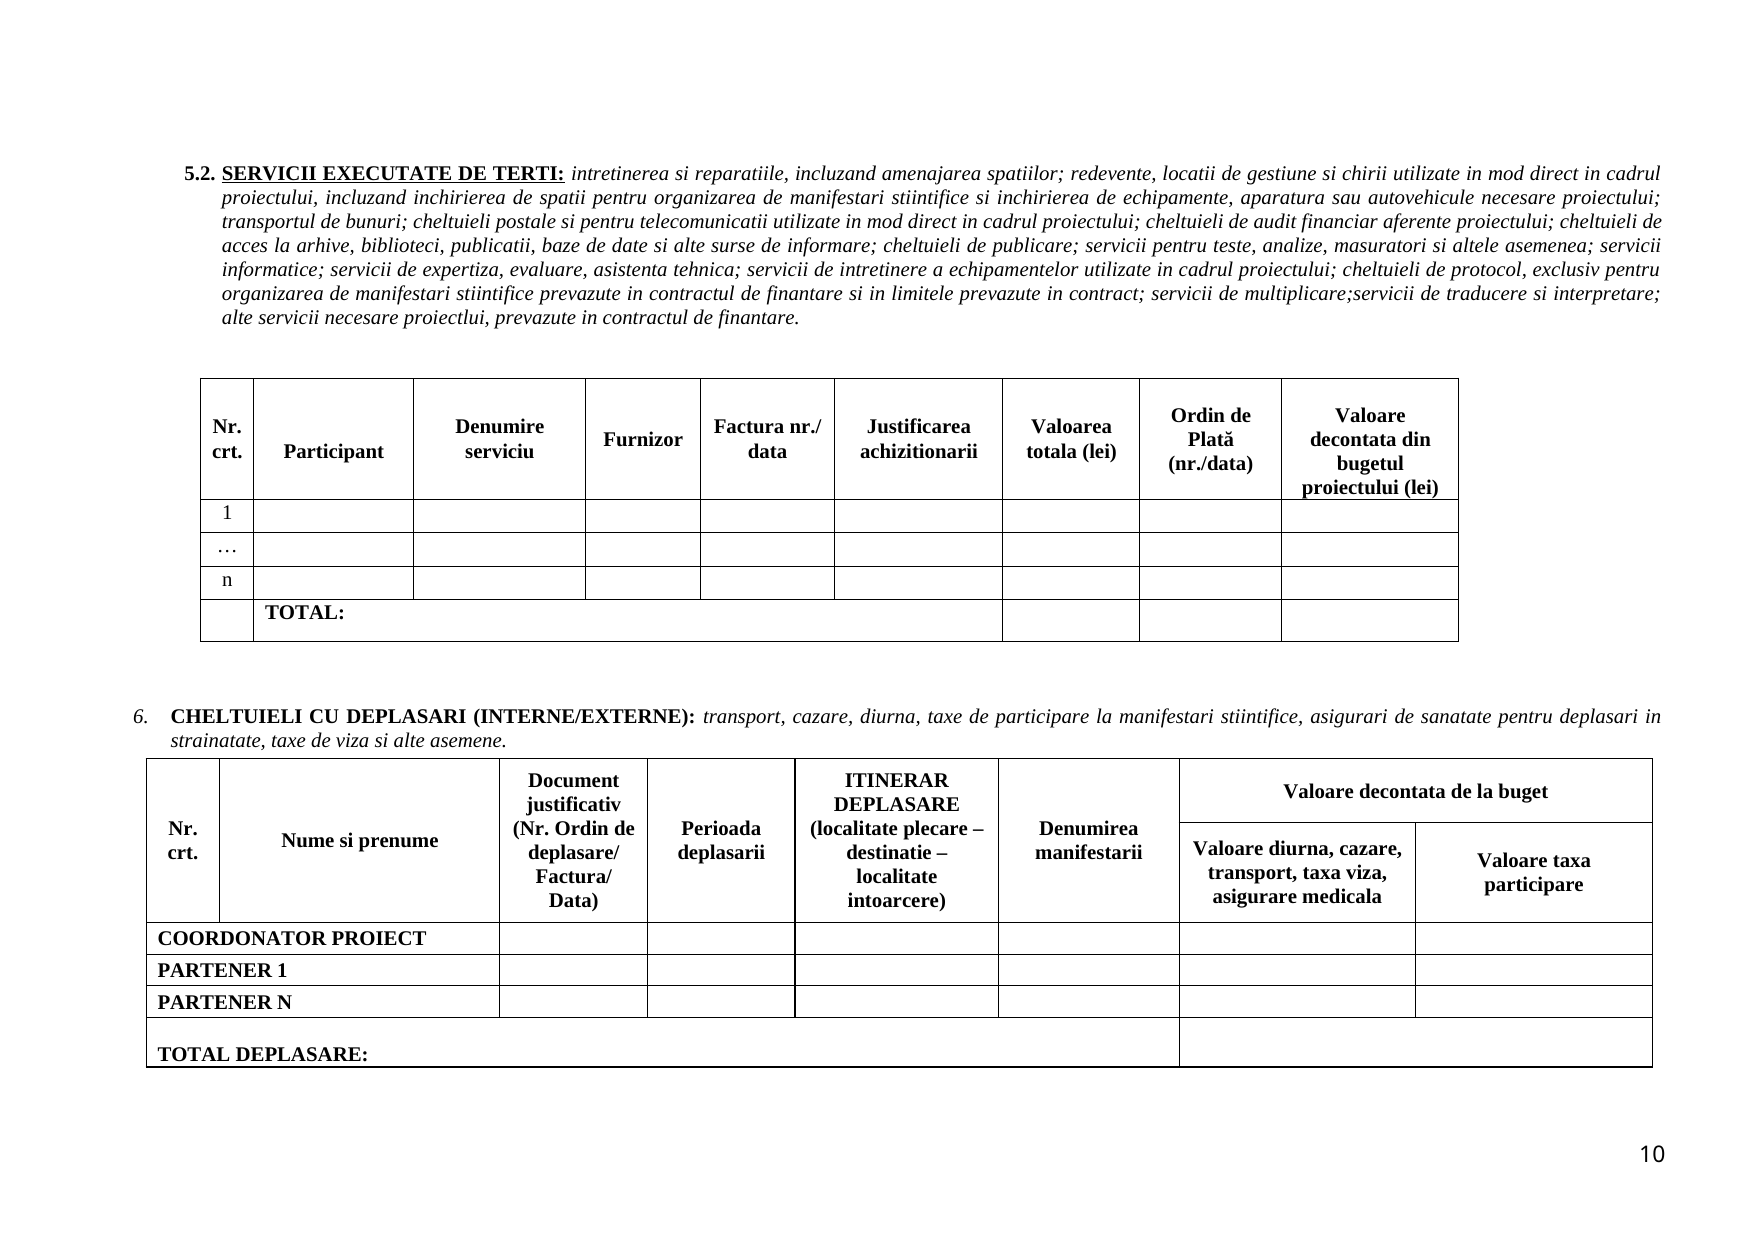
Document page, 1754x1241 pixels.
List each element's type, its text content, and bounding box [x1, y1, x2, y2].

table_cell [1416, 955, 1652, 985]
table_cell COORDONATOR PROIECT [147, 923, 499, 953]
table_header Factura nr./ data [701, 379, 834, 499]
table_cell … [201, 533, 253, 566]
table_cell [999, 986, 1179, 1017]
table_cell [414, 567, 585, 599]
table_cell [648, 955, 794, 985]
table_cell TOTAL: [254, 600, 1002, 641]
table_cell PARTENER N [147, 986, 499, 1017]
table_cell [254, 533, 413, 566]
table_cell [648, 986, 794, 1017]
table_cell [1140, 567, 1281, 599]
table_header Valoarea totala (lei) [1003, 379, 1139, 499]
table_cell [701, 533, 834, 566]
table_cell [1416, 923, 1652, 953]
table_cell [414, 500, 585, 532]
table_cell [254, 567, 413, 599]
table_cell [835, 500, 1002, 532]
table_cell [1180, 955, 1415, 985]
table_cell [1140, 600, 1281, 641]
table_cell [254, 500, 413, 532]
table_cell [835, 567, 1002, 599]
table_cell [1416, 986, 1652, 1017]
table_cell [796, 986, 998, 1017]
table_header Nr. crt. [147, 759, 219, 922]
table_header Ordin de Plată (nr./data) [1140, 379, 1281, 499]
table_cell [586, 533, 700, 566]
table_header ITINERAR DEPLASARE (localitate plecare – destinatie –localitate intoarcere) [796, 759, 998, 922]
table_header Nr. crt. [201, 379, 253, 499]
table_cell PARTENER 1 [147, 955, 499, 985]
table_cell [999, 955, 1179, 985]
table_cell [586, 500, 700, 532]
table_header Valoare decontata de la buget [1180, 759, 1652, 822]
table_cell [835, 533, 1002, 566]
list CHELTUIELI CU DEPLASARI (INTERNE/EXTERNE): transport, cazare, diurna, taxe de participare la manifestari stiintifice, asigurari de sanatate pentru deplasari in strainatate, taxe de viza si alte asemene. [133, 704, 1665, 752]
table_cell [1140, 533, 1281, 566]
table_header Justificarea achizitionarii [835, 379, 1002, 499]
table_cell [586, 567, 700, 599]
table_cell [500, 923, 647, 953]
table_cell [701, 567, 834, 599]
table_cell [1282, 533, 1458, 566]
table_cell [1003, 600, 1139, 641]
table_header Furnizor [586, 379, 700, 499]
table_cell [796, 955, 998, 985]
table_cell [1180, 986, 1415, 1017]
table_cell [1282, 567, 1458, 599]
table_header Denumire serviciu [414, 379, 585, 499]
table_cell [999, 923, 1179, 953]
table_cell [201, 600, 253, 641]
table_cell [1282, 600, 1458, 641]
table_cell [414, 533, 585, 566]
table_cell [648, 923, 794, 953]
table_header Denumirea manifestarii [999, 759, 1179, 922]
table_cell Valoare taxa participare [1416, 823, 1652, 922]
table_header Participant [254, 379, 413, 499]
table_cell n [201, 567, 253, 599]
table_cell [1180, 1018, 1652, 1066]
list SERVICII EXECUTATE DE TERTI: intretinerea si reparatiile, incluzand amenajarea spatiilor; redevente, locatii de gestiune si chirii utilizate in mod direct in cadrul proiectului, incluzand inchirierea de spatii pentru organizarea de manifestari stiintifice si inchirierea de echipamente, aparatura sau autovehicule necesare proiectului; transportul de bunuri; cheltuieli postale si pentru telecomunicatii utilizate in mod direct in cadrul proiectului; cheltuieli de audit financiar aferente proiectului; cheltuieli de acces la arhive, biblioteci, publicatii, baze de date si alte surse de informare; cheltuieli de publicare; servicii pentru teste, analize, masuratori si altele asemenea; servicii informatice; servicii de expertiza, evaluare, asistenta tehnica; servicii de intretinere a echipamentelor utilizate in cadrul proiectului; cheltuieli de protocol, exclusiv pentru organizarea de manifestari stiintifice prevazute in contractul de finantare si in limitele prevazute in contract; servicii de multiplicare;servicii de traducere si interpretare; alte servicii necesare proiectlui, prevazute in contractul de finantare. [184, 161, 1665, 329]
table_header Document justificativ (Nr. Ordin de deplasare/ Factura/ Data) [500, 759, 647, 922]
table_cell [1140, 500, 1281, 532]
table_cell [701, 500, 834, 532]
table_cell [1282, 500, 1458, 532]
table_cell [500, 955, 647, 985]
table_cell [1180, 923, 1415, 953]
table_cell Valoare diurna, cazare, transport, taxa viza, asigurare medicala [1180, 823, 1415, 922]
table_cell [1003, 500, 1139, 532]
table_header Valoare decontata din bugetul proiectului (lei) [1282, 379, 1458, 499]
table_cell 1 [201, 500, 253, 532]
table_cell [796, 923, 998, 953]
table_cell [1003, 533, 1139, 566]
table_cell [1003, 567, 1139, 599]
table_cell TOTAL DEPLASARE: [147, 1018, 1179, 1066]
table_header Perioada deplasarii [648, 759, 794, 922]
table_header Nume si prenume [220, 759, 499, 922]
table_cell [500, 986, 647, 1017]
